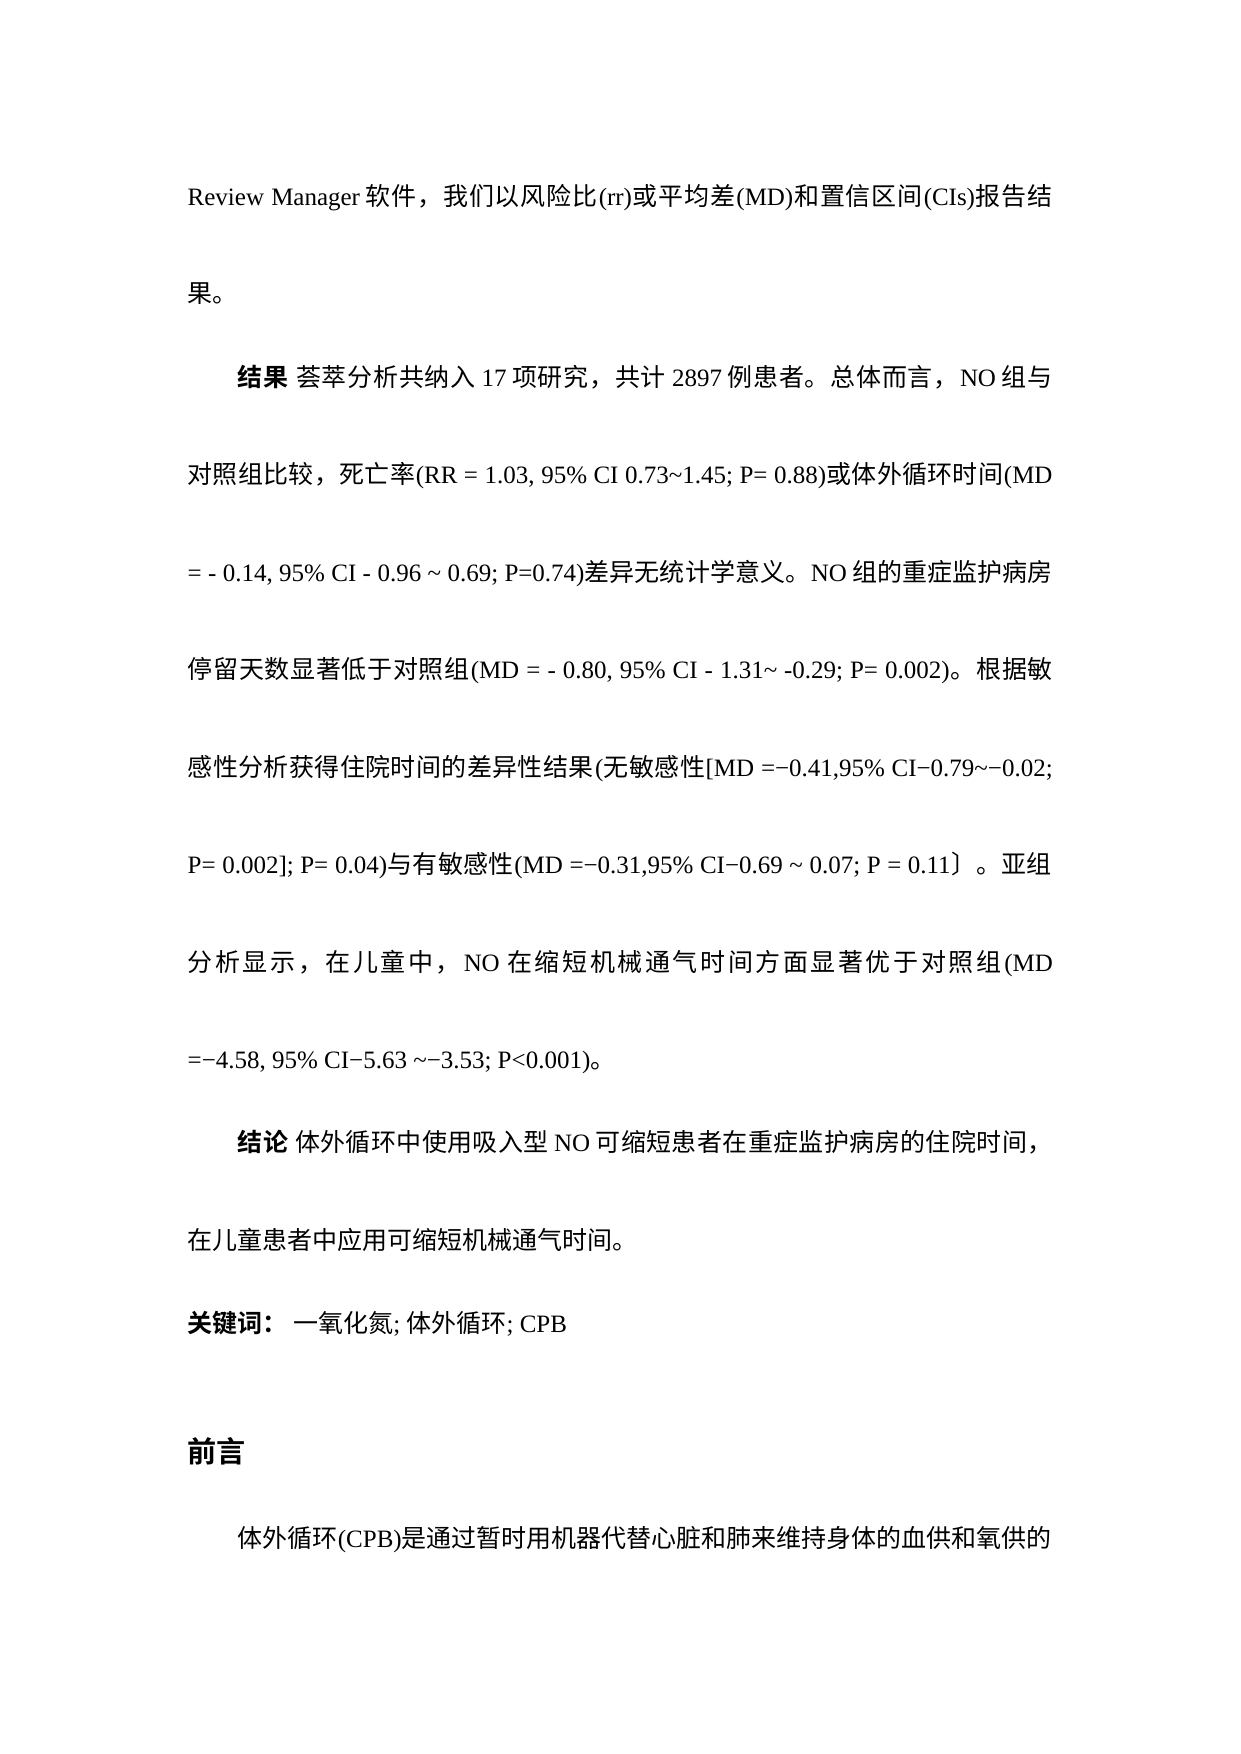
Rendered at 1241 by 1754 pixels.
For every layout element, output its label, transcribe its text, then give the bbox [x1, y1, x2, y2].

text 结果 荟萃分析共纳入17项研究，共计2897例患者。总体而言，NO组与对照组比较，死亡率(RR = 1.03, 95% CI 0.73~1.45; P= 0.88)或体外循环时间(MD = - 0.14, 95% CI - 0.96 ~ 0.69; P=0.74)差异无统计学意义。NO组的重症监护病房停留天数显著低于对照组(MD = - 0.80, 95% CI - 1.31~ -0.29; P= 0.002)。根据敏感性分析获得住院时间的差异性结果(无敏感性[MD =−0.41,95% CI−0.79~−0.02; P= 0.002]; P= 0.04)与有敏感性(MD =−0.31,95% CI−0.69 ~ 0.07; P = 0.11〕。亚组分析显示，在儿童中，NO在缩短机械通气时间方面显著优于对照组(MD =−4.58, 95% CI−5.63 ~−3.53; P<0.001)。 [187, 343, 1053, 1090]
text 前言 [187, 1418, 1053, 1483]
text 关键词： 一氧化氮; 体外循环; CPB [187, 1289, 1053, 1354]
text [187, 162, 1053, 324]
text 结论 体外循环中使用吸入型NO可缩短患者在重症监护病房的住院时间，在儿童患者中应用可缩短机械通气时间。 [187, 1108, 1053, 1271]
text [187, 1504, 1053, 1569]
